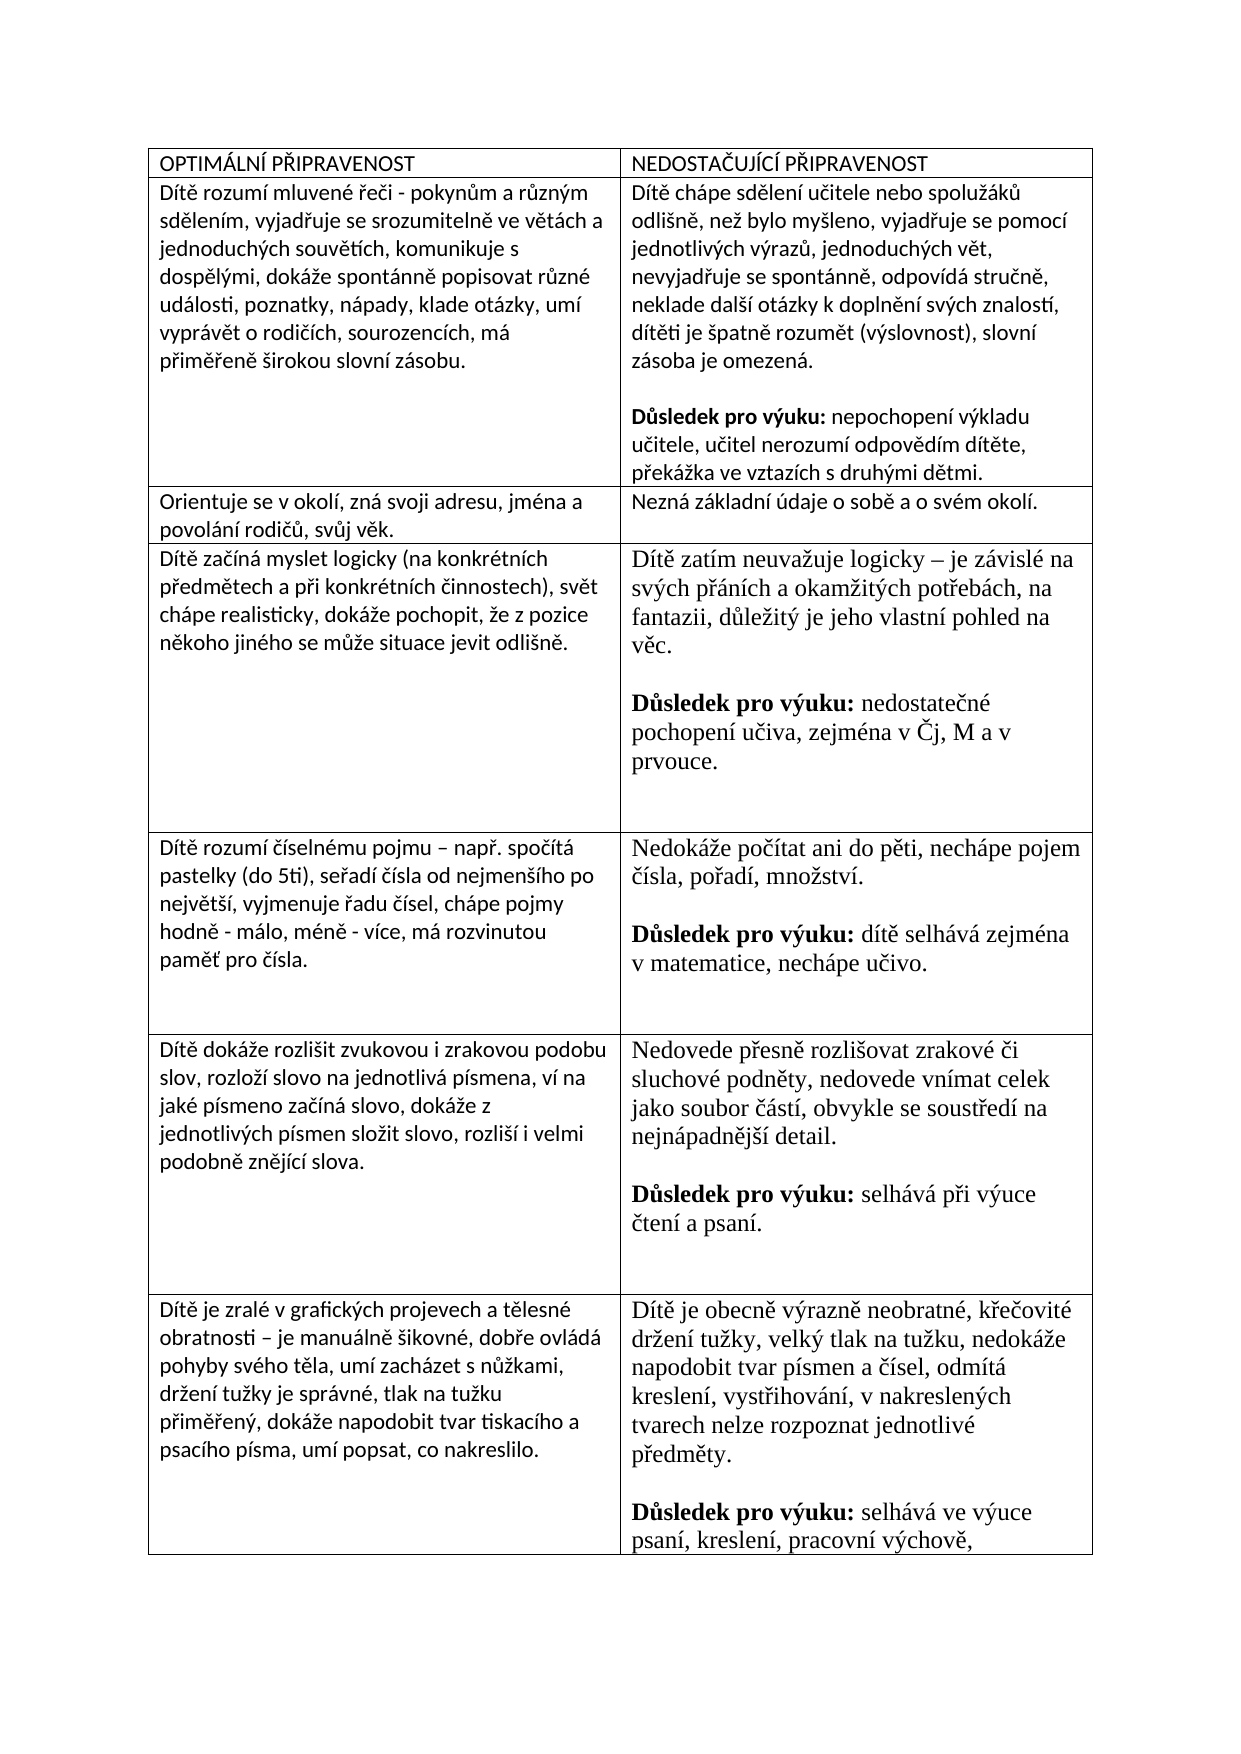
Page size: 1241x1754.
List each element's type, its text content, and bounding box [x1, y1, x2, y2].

table_cell Dítě chápe sdělení učitele nebo spolužáků odlišně, než bylo myšleno, vyjadřuje se pomocí jednotlivých výrazů, jednoduchých vět, nevyjadřuje se spontánně, odpovídá stručně, neklade další otázky k doplnění svých znalostí, dítěti je špatně rozumět (výslovnost), slovní zásoba je omezená. Důsledek pro výuku: nepochopení výkladu učitele, učitel nerozumí odpovědím dítěte, překážka ve vztazích s druhými dětmi. [621, 178, 1092, 486]
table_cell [149, 1295, 620, 1554]
table_header NEDOSTAČUJÍCÍ PŘIPRAVENOST [621, 149, 1092, 177]
table_cell Nezná základní údaje o sobě a o svém okolí. [621, 487, 1092, 543]
table_cell Nedovede přesně rozlišovat zrakové či sluchové podněty, nedovede vnímat celek jako soubor částí, obvykle se soustředí na nejnápadnější detail. Důsledek pro výuku: selhává při výuce čtení a psaní. [621, 1035, 1092, 1294]
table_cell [621, 1295, 1092, 1554]
table_cell Dítě dokáže rozlišit zvukovou i zrakovou podobu slov, rozloží slovo na jednotlivá písmena, ví na jaké písmeno začíná slovo, dokáže z jednotlivých písmen složit slovo, rozliší i velmi podobně znějící slova. [149, 1035, 620, 1294]
table_cell Dítě zatím neuvažuje logicky – je závislé na svých přáních a okamžitých potřebách, na fantazii, důležitý je jeho vlastní pohled na věc. Důsledek pro výuku: nedostatečné pochopení učiva, zejména v Čj, M a v prvouce. [621, 544, 1092, 832]
table_cell Nedokáže počítat ani do pěti, nechápe pojem čísla, pořadí, množství. Důsledek pro výuku: dítě selhává zejména v matematice, nechápe učivo. [621, 833, 1092, 1034]
table_cell Dítě začíná myslet logicky (na konkrétních předmětech a při konkrétních činnostech), svět chápe realisticky, dokáže pochopit, že z pozice někoho jiného se může situace jevit odlišně. [149, 544, 620, 832]
table_cell Dítě rozumí mluvené řeči - pokynům a různým sdělením, vyjadřuje se srozumitelně ve větách a jednoduchých souvětích, komunikuje s dospělými, dokáže spontánně popisovat různé události, poznatky, nápady, klade otázky, umí vyprávět o rodičích, sourozencích, má přiměřeně širokou slovní zásobu. [149, 178, 620, 486]
table_cell Orientuje se v okolí, zná svoji adresu, jména a povolání rodičů, svůj věk. [149, 487, 620, 543]
table_header OPTIMÁLNÍ PŘIPRAVENOST [149, 149, 620, 177]
table_cell Dítě rozumí číselnému pojmu – např. spočítá pastelky (do 5ti), seřadí čísla od nejmenšího po největší, vyjmenuje řadu čísel, chápe pojmy hodně - málo, méně - více, má rozvinutou paměť pro čísla. [149, 833, 620, 1034]
